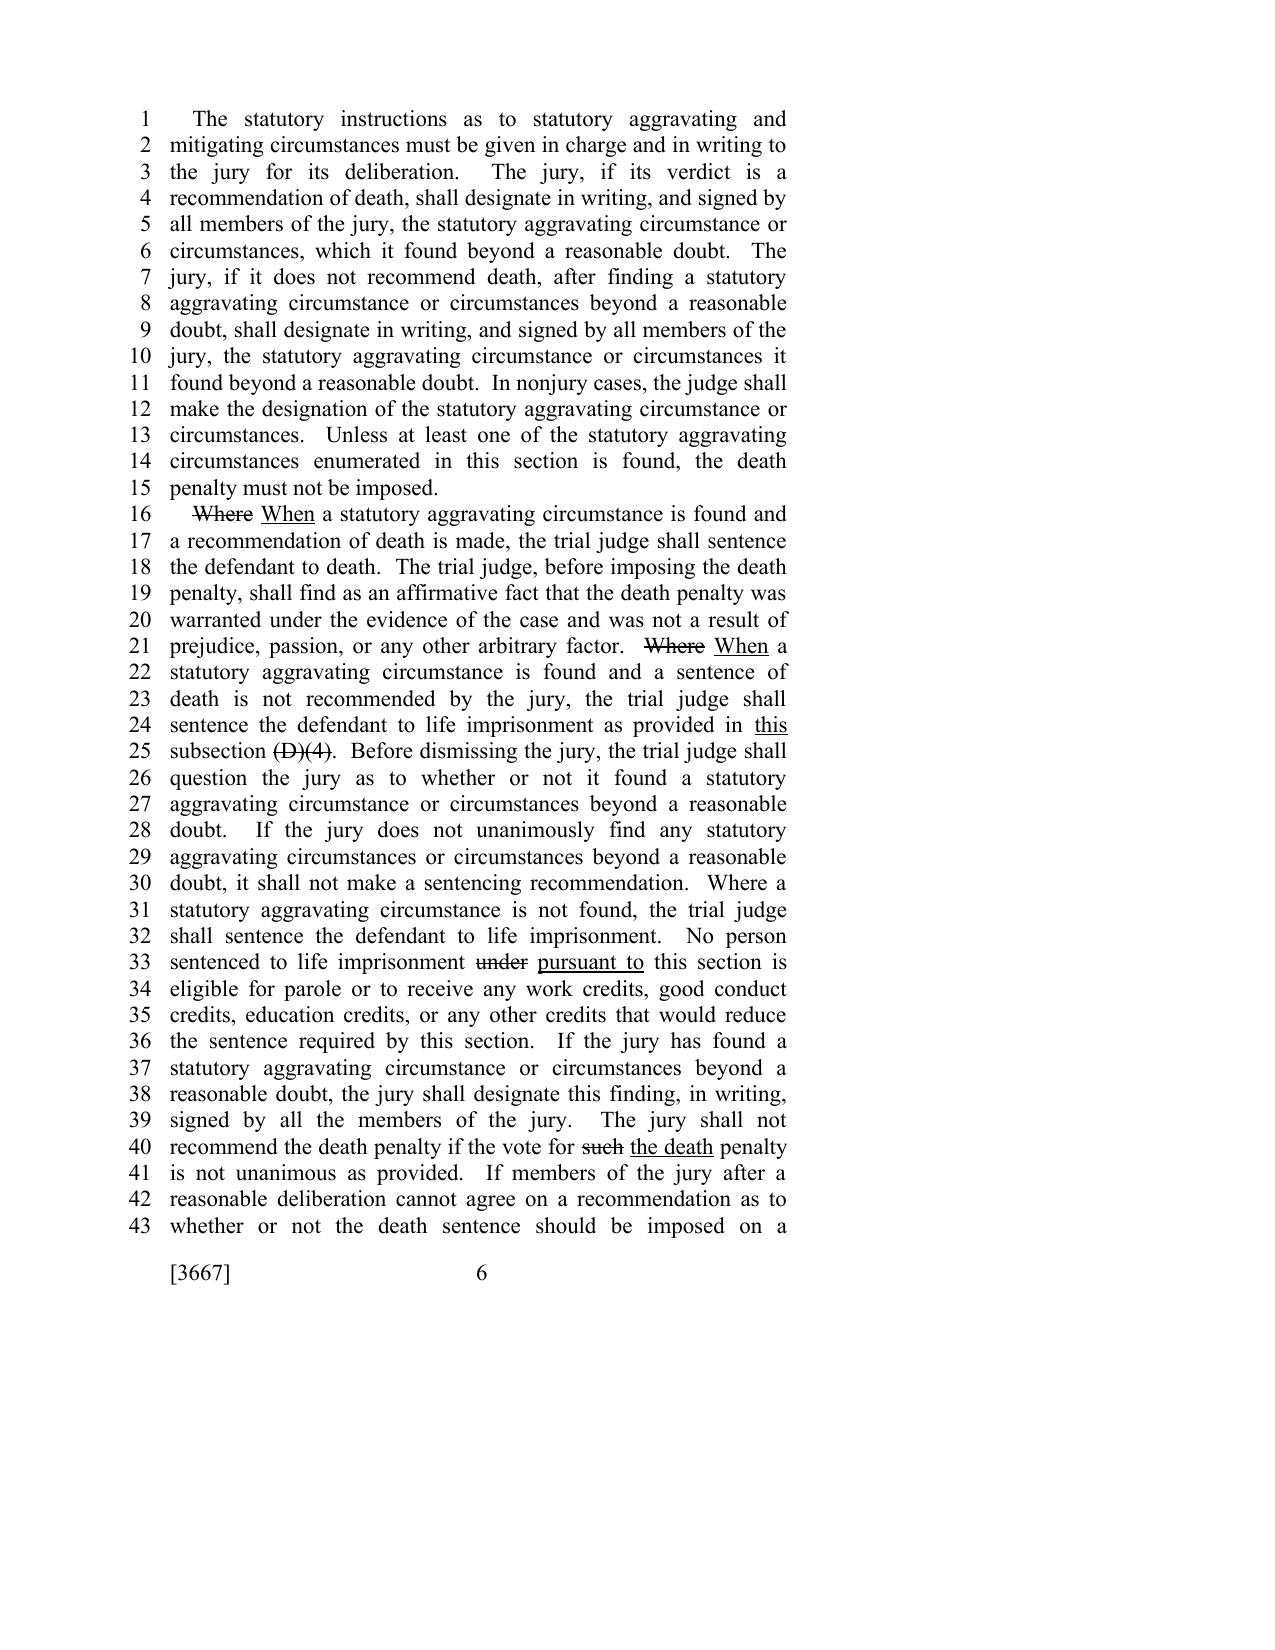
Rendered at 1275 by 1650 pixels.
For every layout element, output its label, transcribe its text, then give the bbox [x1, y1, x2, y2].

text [169, 500, 787, 1238]
text The statutory instructions as to statutory aggravating and mitigating circumstances must be given in charge and in writing to the jury for its deliberation. The jury, if its verdict is a recommendation of death, shall designate in writing, and signed by all members of the jury, the statutory aggravating circumstance or circumstances, which it found beyond a reasonable doubt. The jury, if it does not recommend death, after finding a statutory aggravating circumstance or circumstances beyond a reasonable doubt, shall designate in writing, and signed by all members of the jury, the statutory aggravating circumstance or circumstances it found beyond a reasonable doubt. In nonjury cases, the judge shall make the designation of the statutory aggravating circumstance or circumstances. Unless at least one of the statutory aggravating circumstances enumerated in this section is found, the death penalty must not be imposed. [169, 105, 787, 500]
